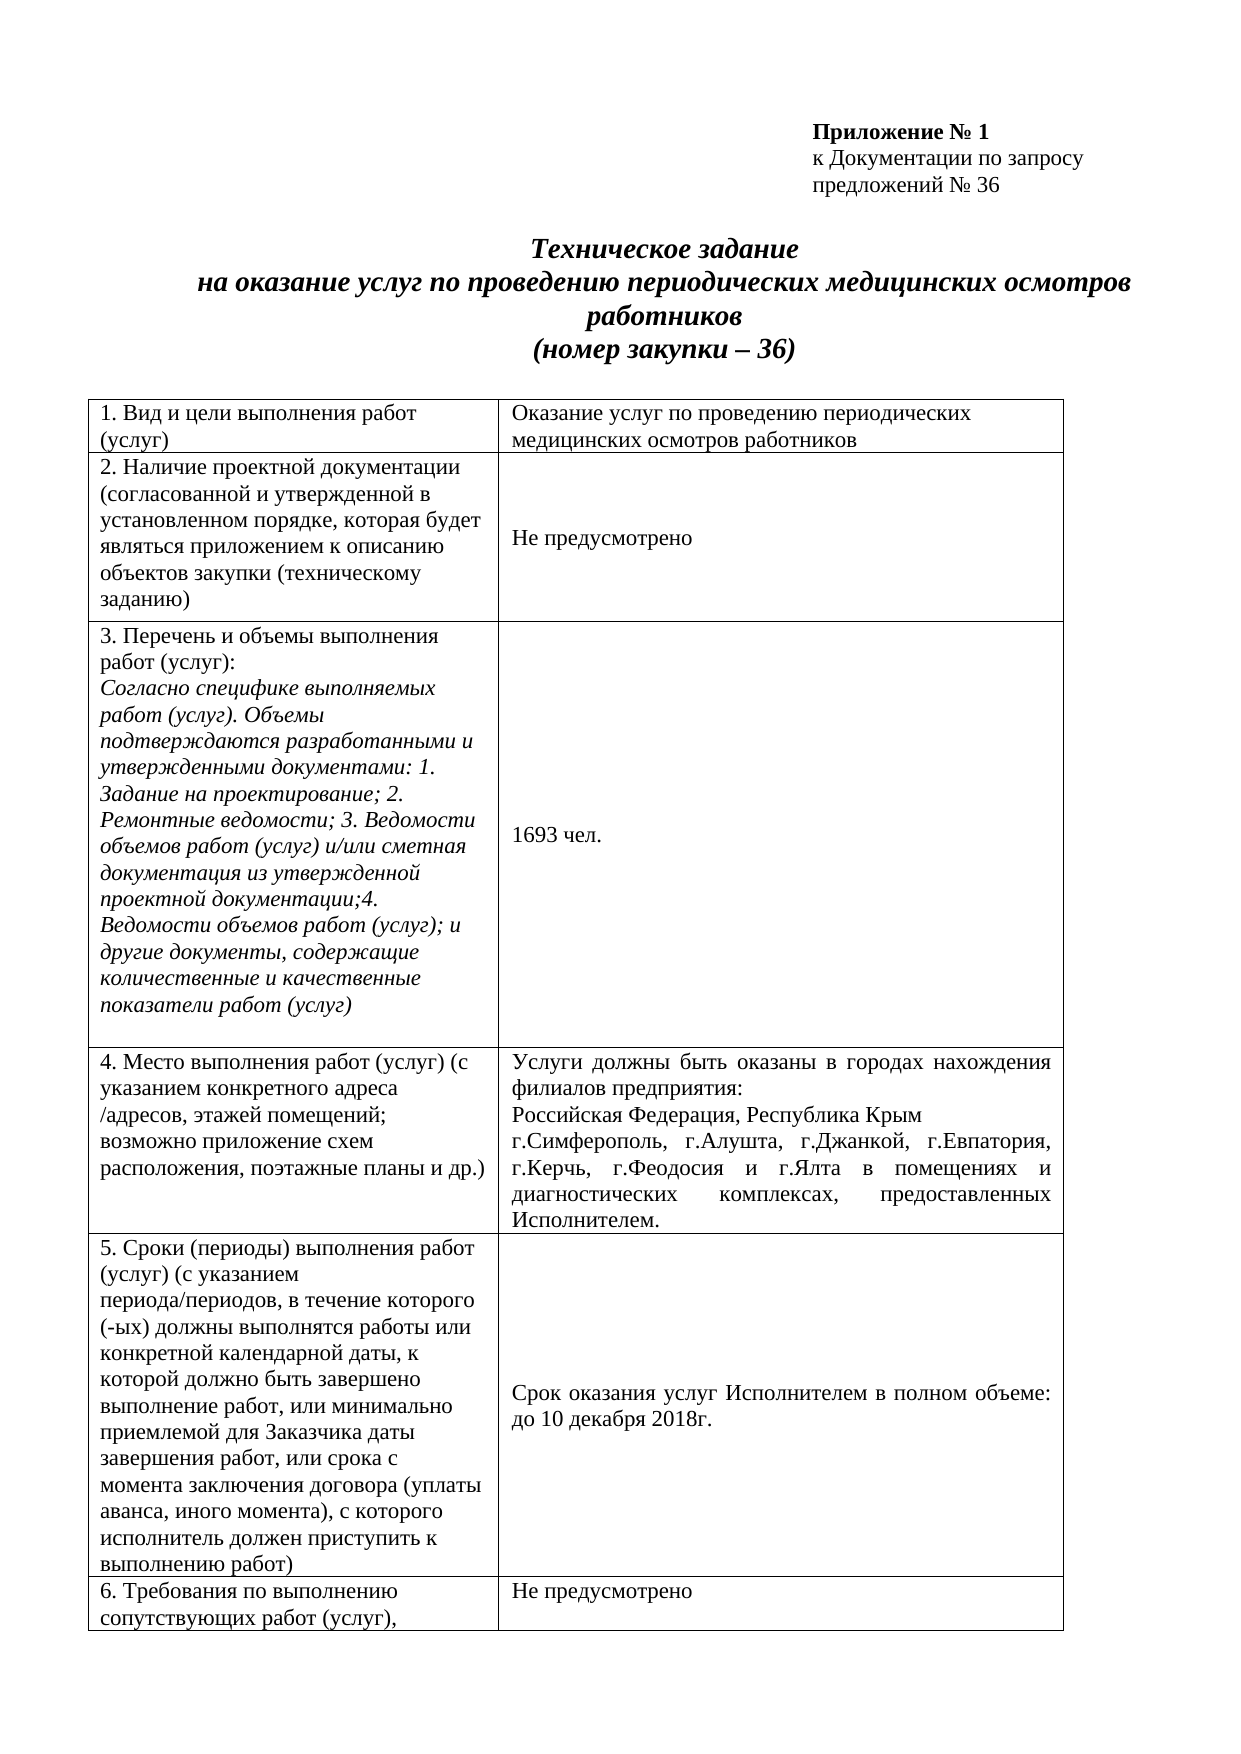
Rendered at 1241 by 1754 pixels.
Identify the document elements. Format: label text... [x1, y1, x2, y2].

table_cell Срок оказания услуг Исполнителем в полном объеме: до 10 декабря 2018г. [499, 1234, 1063, 1576]
table_cell Услуги должны быть оказаны в городах нахождения филиалов предприятия: Российская Федерация, Республика Крым г.Симферополь, г.Алушта, г.Джанкой, г.Евпатория, г.Керчь, г.Феодосия и г.Ялта в помещениях и диагностических комплексах, предоставленных Исполнителем. [499, 1048, 1063, 1233]
text Техническое задание [177, 231, 1152, 264]
text (номер закупки – 36) [177, 331, 1152, 365]
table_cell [89, 1577, 498, 1630]
text Приложение № 1 [812, 118, 1171, 144]
table_cell 3. Перечень и объемы выполнения работ (услуг): Согласно специфике выполняемых работ (услуг). Объемы подтверждаются разработанными и утвержденными документами: 1. Задание на проектирование; 2. Ремонтные ведомости; 3. Ведомости объемов работ (услуг) и/или сметная документация из утвержденной проектной документации;4. Ведомости объемов работ (услуг); и другие документы, содержащие количественные и качественные показатели работ (услуг) [89, 622, 498, 1047]
text к Документации по запросу предложений № 36 [812, 144, 1171, 197]
table_cell 1693 чел. [499, 622, 1063, 1047]
table_cell Не предусмотрено [499, 453, 1063, 621]
table_header Оказание услуг по проведению периодических медицинских осмотров работников [499, 400, 1063, 452]
table_cell 4. Место выполнения работ (услуг) (с указанием конкретного адреса /адресов, этажей помещений; возможно приложение схем расположения, поэтажные планы и др.) [89, 1048, 498, 1233]
text на оказание услуг по проведению периодических медицинских осмотров работников [177, 264, 1152, 331]
table_cell 5. Сроки (периоды) выполнения работ (услуг) (с указанием периода/периодов, в течение которого (-ых) должны выполнятся работы или конкретной календарной даты, к которой должно быть завершено выполнение работ, или минимально приемлемой для Заказчика даты завершения работ, или срока с момента заключения договора (уплаты аванса, иного момента), с которого исполнитель должен приступить к выполнению работ) [89, 1234, 498, 1576]
table_cell Не предусмотрено [499, 1577, 1063, 1630]
table_cell 2. Наличие проектной документации (согласованной и утвержденной в установленном порядке, которая будет являться приложением к описанию объектов закупки (техническому заданию) [89, 453, 498, 621]
table_header 1. Вид и цели выполнения работ (услуг) [89, 400, 498, 452]
